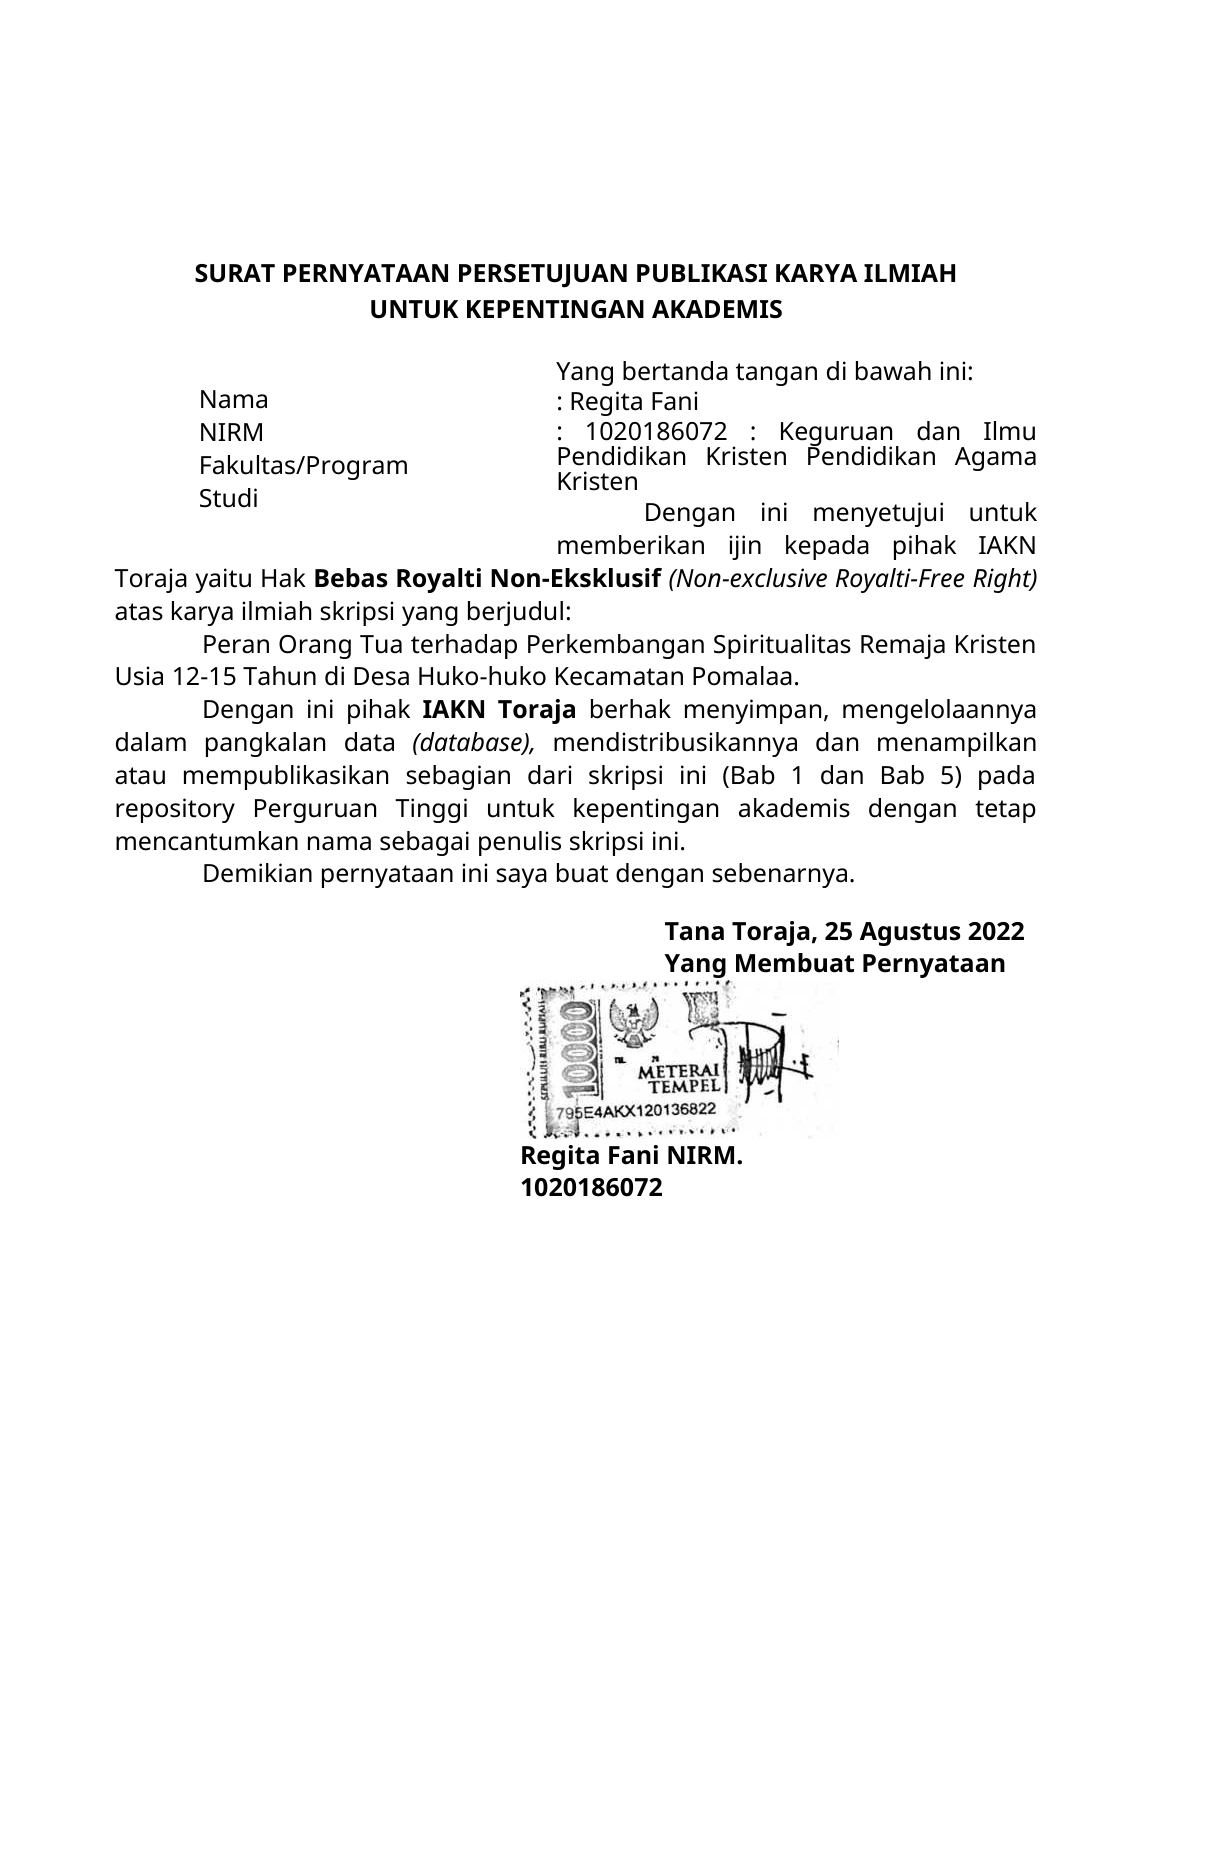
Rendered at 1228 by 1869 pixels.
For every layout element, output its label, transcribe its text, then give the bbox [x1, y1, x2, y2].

text Dengan ini menyetujui untuk memberikan ijin kepada pihak IAKN Toraja yaitu Hak Bebas Royalti Non-Eksklusif (Non-exclusive Royalti-Free Right) atas karya ilmiah skripsi yang berjudul: [114, 496, 1038, 627]
text : 1020186072 : Keguruan dan Ilmu Pendidikan Kristen Pendidikan Agama Kristen [114, 421, 1038, 496]
text Peran Orang Tua terhadap Perkembangan Spiritualitas Remaja Kristen Usia 12-15 Tahun di Desa Huko-huko Kecamatan Pomalaa. [114, 627, 1038, 692]
picture [520, 980, 839, 1139]
text Dengan ini pihak IAKN Toraja berhak menyimpan, mengelolaannya dalam pangkalan data (database), mendistribusikannya dan menampilkan atau mempublikasikan sebagian dari skripsi ini (Bab 1 dan Bab 5) pada repository Perguruan Tinggi untuk kepentingan akademis dengan tetap mencantumkan nama sebagai penulis skripsi ini. [114, 692, 1038, 856]
text : Regita Fani [114, 390, 1038, 415]
text Tana Toraja, 25 Agustus 2022 Yang Membuat Pernyataan [664, 915, 1038, 979]
text Yang bertanda tangan di bawah ini: [114, 360, 1038, 385]
text SURAT PERNYATAAN PERSETUJUAN PUBLIKASI KARYA ILMIAH UNTUK KEPENTINGAN AKADEMIS [114, 253, 1038, 326]
text Demikian pernyataan ini saya buat dengan sebenarnya. [114, 856, 1038, 889]
